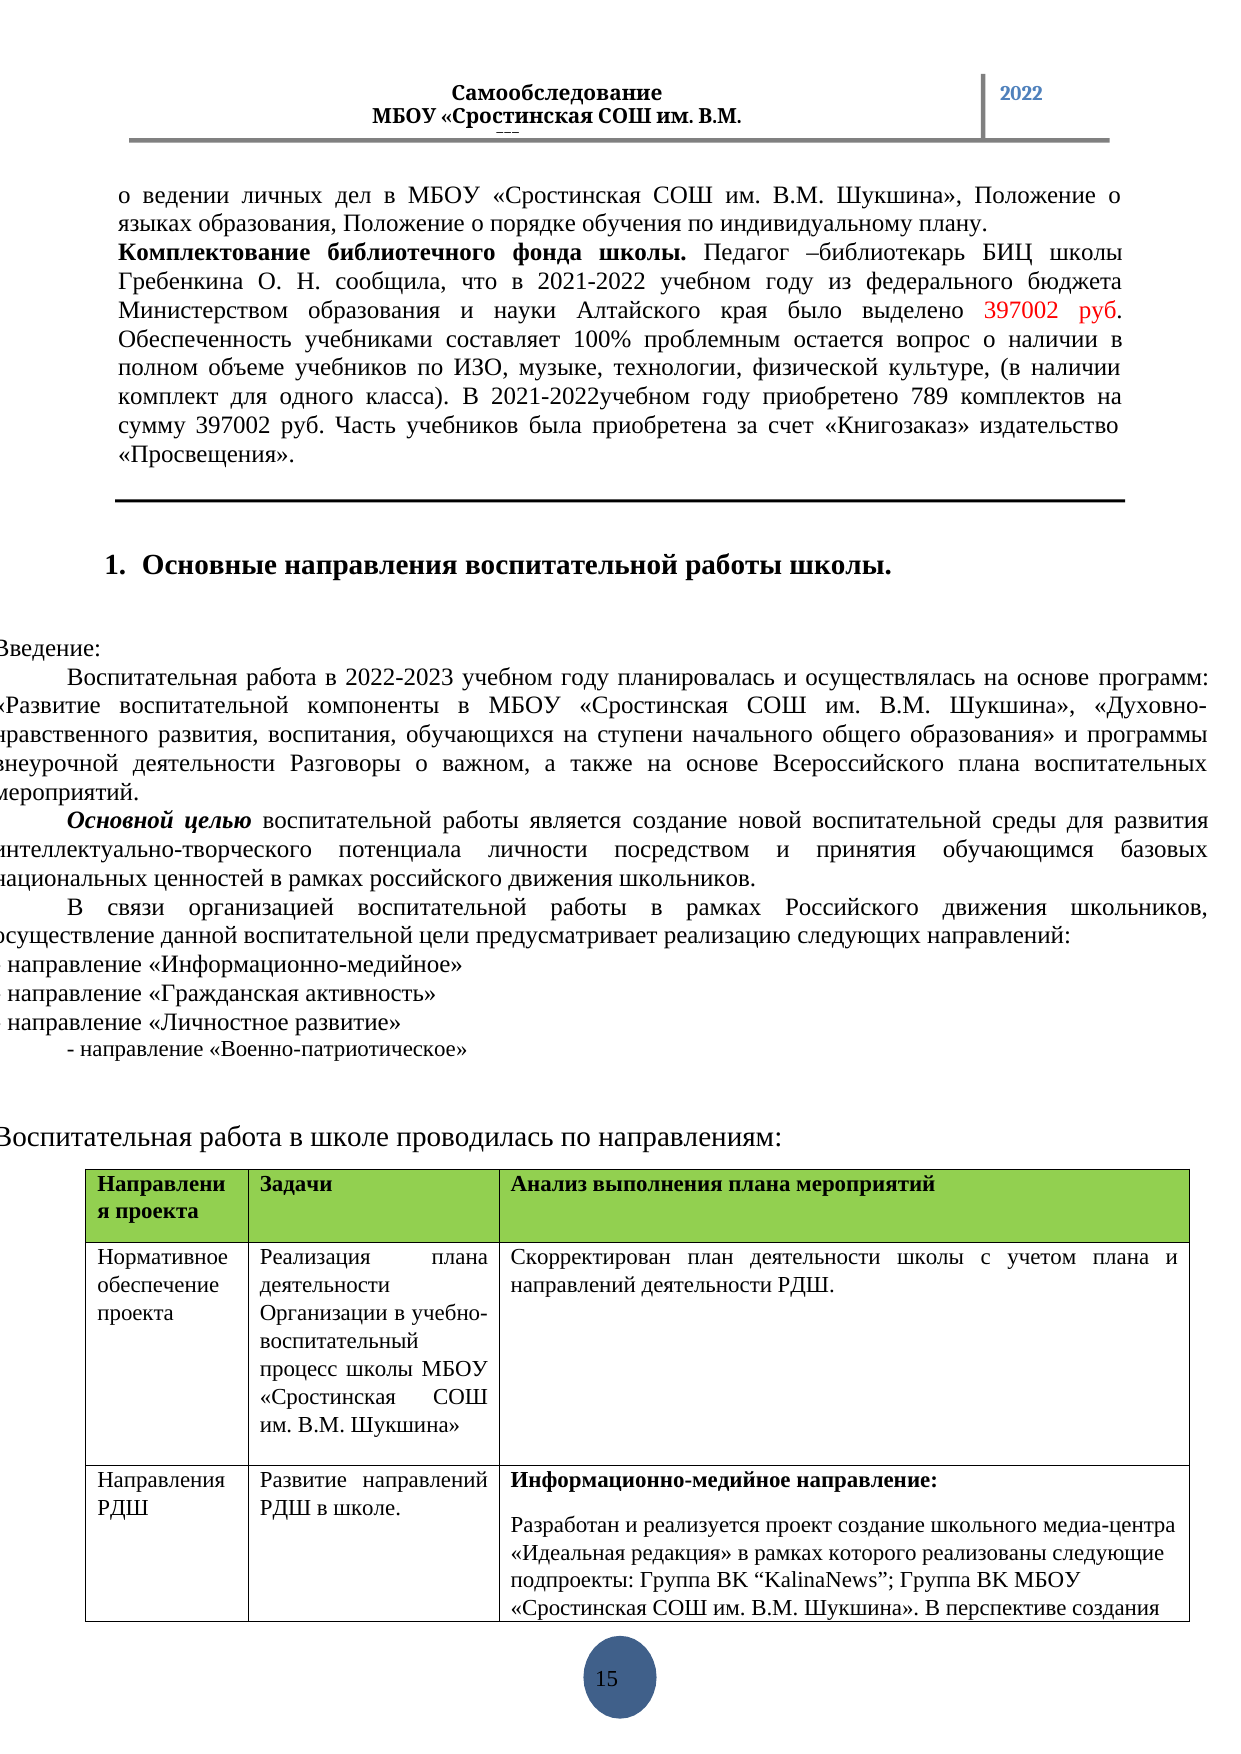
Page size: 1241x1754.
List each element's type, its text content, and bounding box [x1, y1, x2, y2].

text Воспитательная работа в 2022-2023 учебном году планировалась и осуществлялась на основе программ: «Развитие воспитательной компоненты в МБОУ «Сростинская СОШ им. В.М. Шукшина», «Духовно-нравственного развития, воспитания, обучающихся на ступени начального общего образования» и программы внеурочной деятельности Разговоры о важном, а также на основе Всероссийского плана воспитательных мероприятий. [0, 662, 1209, 806]
text - направление «Военно-патриотическое» [67, 1036, 1209, 1062]
table_cell Скорректирован план деятельности школы с учетом плана и направлений деятельности РДШ. [500, 1243, 1189, 1465]
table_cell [249, 1466, 499, 1621]
text о ведении личных дел в МБОУ «Сростинская СОШ им. В.М. Шукшина», Положение о языках образования, Положение о порядке обучения по индивидуальному плану. [118, 180, 1121, 237]
text Воспитательная работа в школе проводилась по направлениям: [0, 1119, 1209, 1153]
table_header Анализ выполнения плана мероприятий [500, 1170, 1189, 1242]
list Основные направления воспитательной работы школы. [104, 547, 1209, 581]
table_cell Реализация плана деятельности Организации в учебно-воспитательный процесс школы МБОУ «Сростинская СОШ им. В.М. Шукшина» [249, 1243, 499, 1465]
text «Просвещения». [118, 439, 1209, 467]
text Введение: [0, 633, 1209, 662]
text В связи организацией воспитательной работы в рамках Российского движения школьников, осуществление данной воспитательной цели предусматривает реализацию следующих направлений: [0, 892, 1209, 949]
text Основной целью воспитательной работы является создание новой воспитательной среды для развития интеллектуально-творческого потенциала личности посредством и принятия обучающимся базовых национальных ценностей в рамках российского движения школьников. [0, 806, 1209, 892]
text - направление «Гражданская активность» [0, 978, 1209, 1007]
table_header Направления проекта [86, 1170, 248, 1242]
table_cell Направления РДШ [86, 1466, 248, 1621]
text - направление «Личностное развитие» [0, 1007, 1209, 1036]
table_header Задачи [249, 1170, 499, 1242]
text Комплектование библиотечного фонда школы. Педагог –библиотекарь БИЦ школы Гребенкина О. Н. сообщила, что в 2021-2022 учебном году из федерального бюджета Министерством образования и науки Алтайского края было выделено 397002 руб. Обеспеченность учебниками составляет 100% проблемным остается вопрос о наличии в полном объеме учебников по ИЗО, музыке, технологии, физической культуре, (в наличии комплект для одного класса). В 2021-2022учебном году приобретено 789 комплектов на сумму 397002 руб. Часть учебников была приобретена за счет «Книгозаказ» издательство [118, 237, 1122, 439]
table_cell Нормативное обеспечение проекта [86, 1243, 248, 1465]
text - направление «Информационно-медийное» [0, 949, 1209, 978]
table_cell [500, 1466, 1189, 1621]
